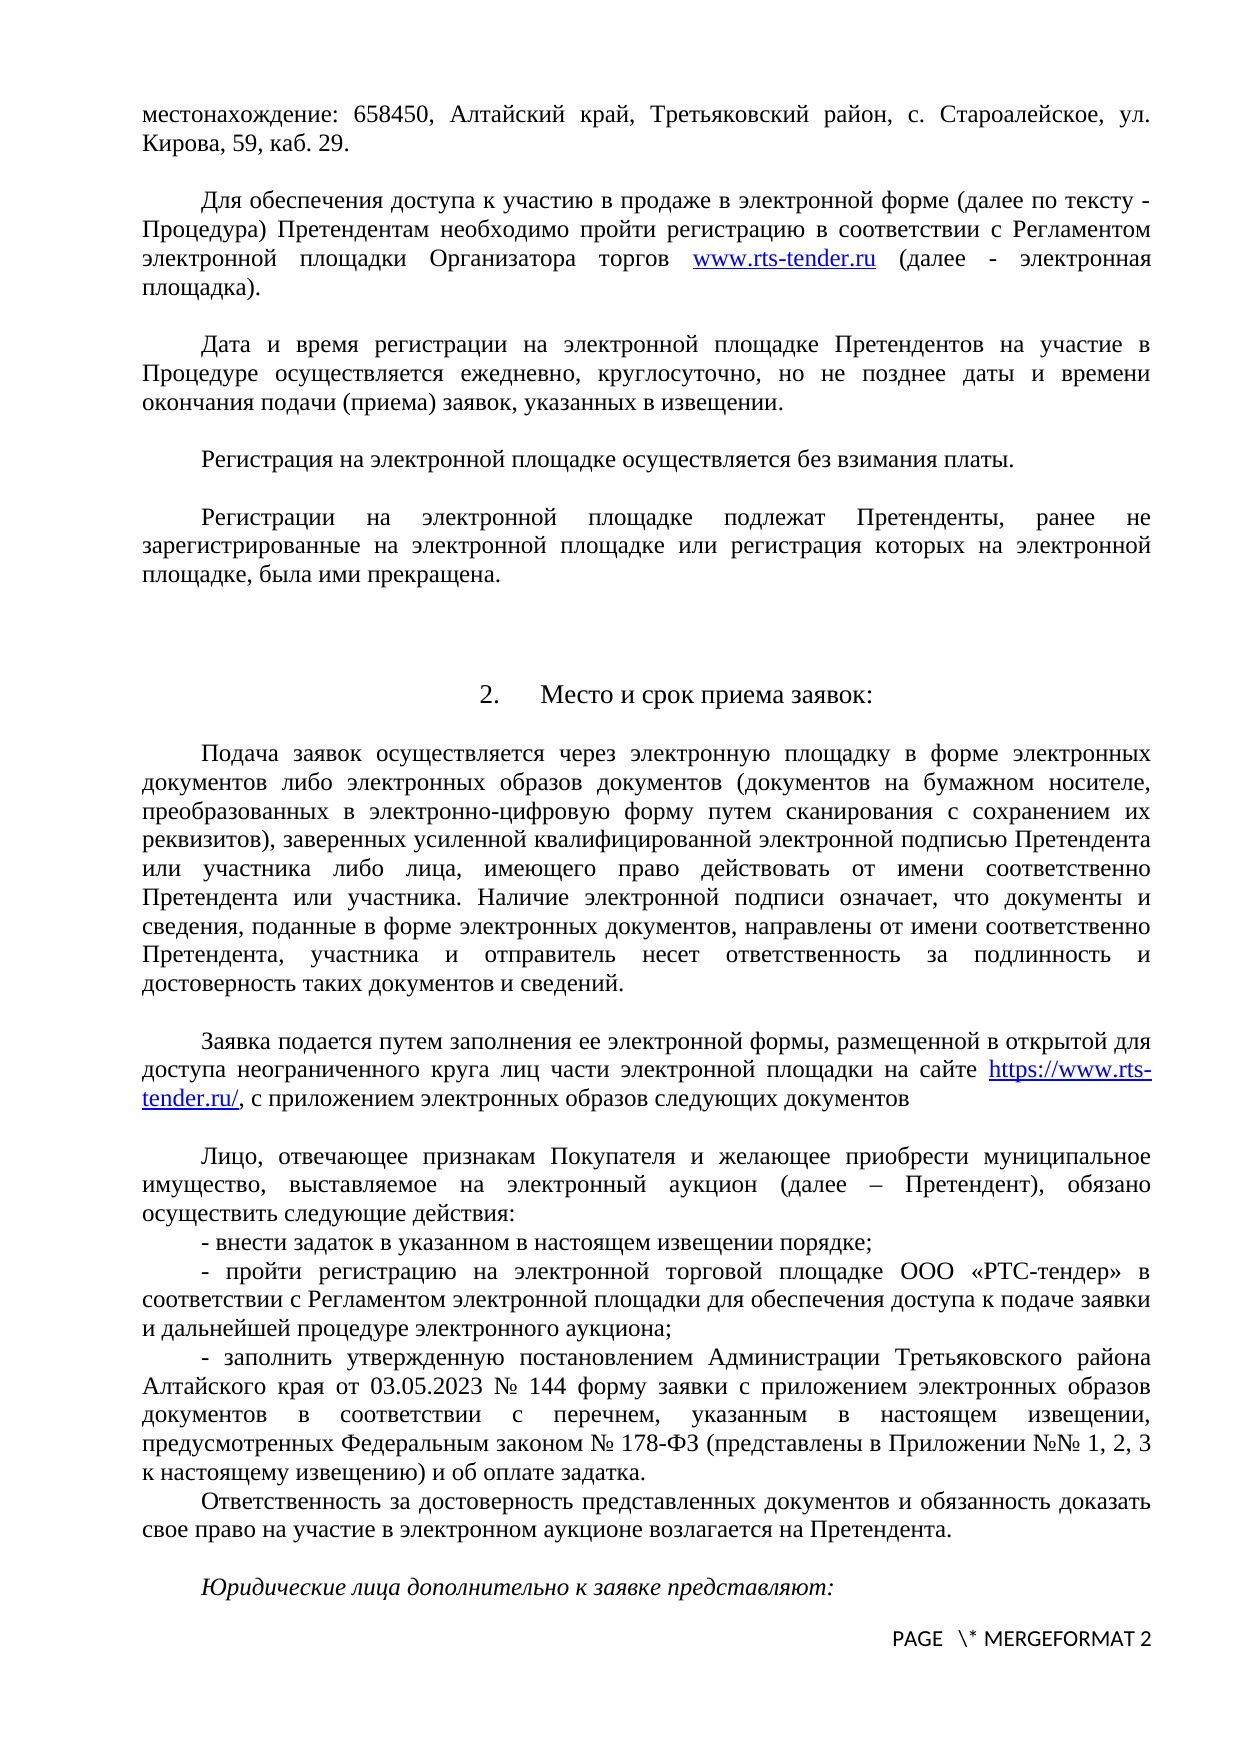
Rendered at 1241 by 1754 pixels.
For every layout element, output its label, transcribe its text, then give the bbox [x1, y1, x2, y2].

text Для обеспечения доступа к участию в продаже в электронной форме (далее по тексту - Процедура) Претендентам необходимо пройти регистрацию в соответствии с Регламентом электронной площадки Организатора торгов www.rts-tender.ru (далее - электронная площадка). [142, 186, 1152, 301]
text Ответственность за достоверность представленных документов и обязанность доказать свое право на участие в электронном аукционе возлагается на Претендента. [142, 1486, 1152, 1543]
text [142, 99, 1152, 157]
text - пройти регистрацию на электронной торговой площадке ООО «РТС-тендер» в соответствии с Регламентом электронной площадки для обеспечения доступа к подаче заявки и дальнейшей процедуре электронного аукциона; [142, 1256, 1152, 1342]
text Лицо, отвечающее признакам Покупателя и желающее приобрести муниципальное имущество, выставляемое на электронный аукцион (далее – Претендент), обязано осуществить следующие действия: [142, 1141, 1152, 1227]
text Заявка подается путем заполнения ее электронной формы, размещенной в открытой для доступа неограниченного круга лиц части электронной площадки на сайте https://www.rts-tender.ru/, с приложением электронных образов следующих документов [142, 1026, 1152, 1112]
text - заполнить утвержденную постановлением Администрации Третьяковского района Алтайского края от 03.05.2023 № 144 форму заявки с приложением электронных образов документов в соответствии с перечнем, указанным в настоящем извещении, предусмотренных Федеральным законом № 178-ФЗ (представлены в Приложении №№ 1, 2, 3 к настоящему извещению) и об оплате задатка. [142, 1342, 1152, 1486]
text Дата и время регистрации на электронной площадке Претендентов на участие в Процедуре осуществляется ежедневно, круглосуточно, но не позднее даты и времени окончания подачи (приема) заявок, указанных в извещении. [142, 329, 1152, 416]
text Регистрация на электронной площадке осуществляется без взимания платы. [142, 444, 1152, 473]
text 2. Место и срок приема заявок: [142, 678, 1152, 709]
text Юридические лица дополнительно к заявке представляют: [142, 1572, 1152, 1601]
text Подача заявок осуществляется через электронную площадку в форме электронных документов либо электронных образов документов (документов на бумажном носителе, преобразованных в электронно-цифровую форму путем сканирования с сохранением их реквизитов), заверенных усиленной квалифицированной электронной подписью Претендента или участника либо лица, имеющего право действовать от имени соответственно Претендента или участника. Наличие электронной подписи означает, что документы и сведения, поданные в форме электронных документов, направлены от имени соответственно Претендента, участника и отправитель несет ответственность за подлинность и достоверность таких документов и сведений. [142, 738, 1152, 997]
text Регистрации на электронной площадке подлежат Претенденты, ранее не зарегистрированные на электронной площадке или регистрация которых на электронной площадке, была ими прекращена. [142, 502, 1152, 588]
text - внести задаток в указанном в настоящем извещении порядке; [142, 1227, 1152, 1256]
